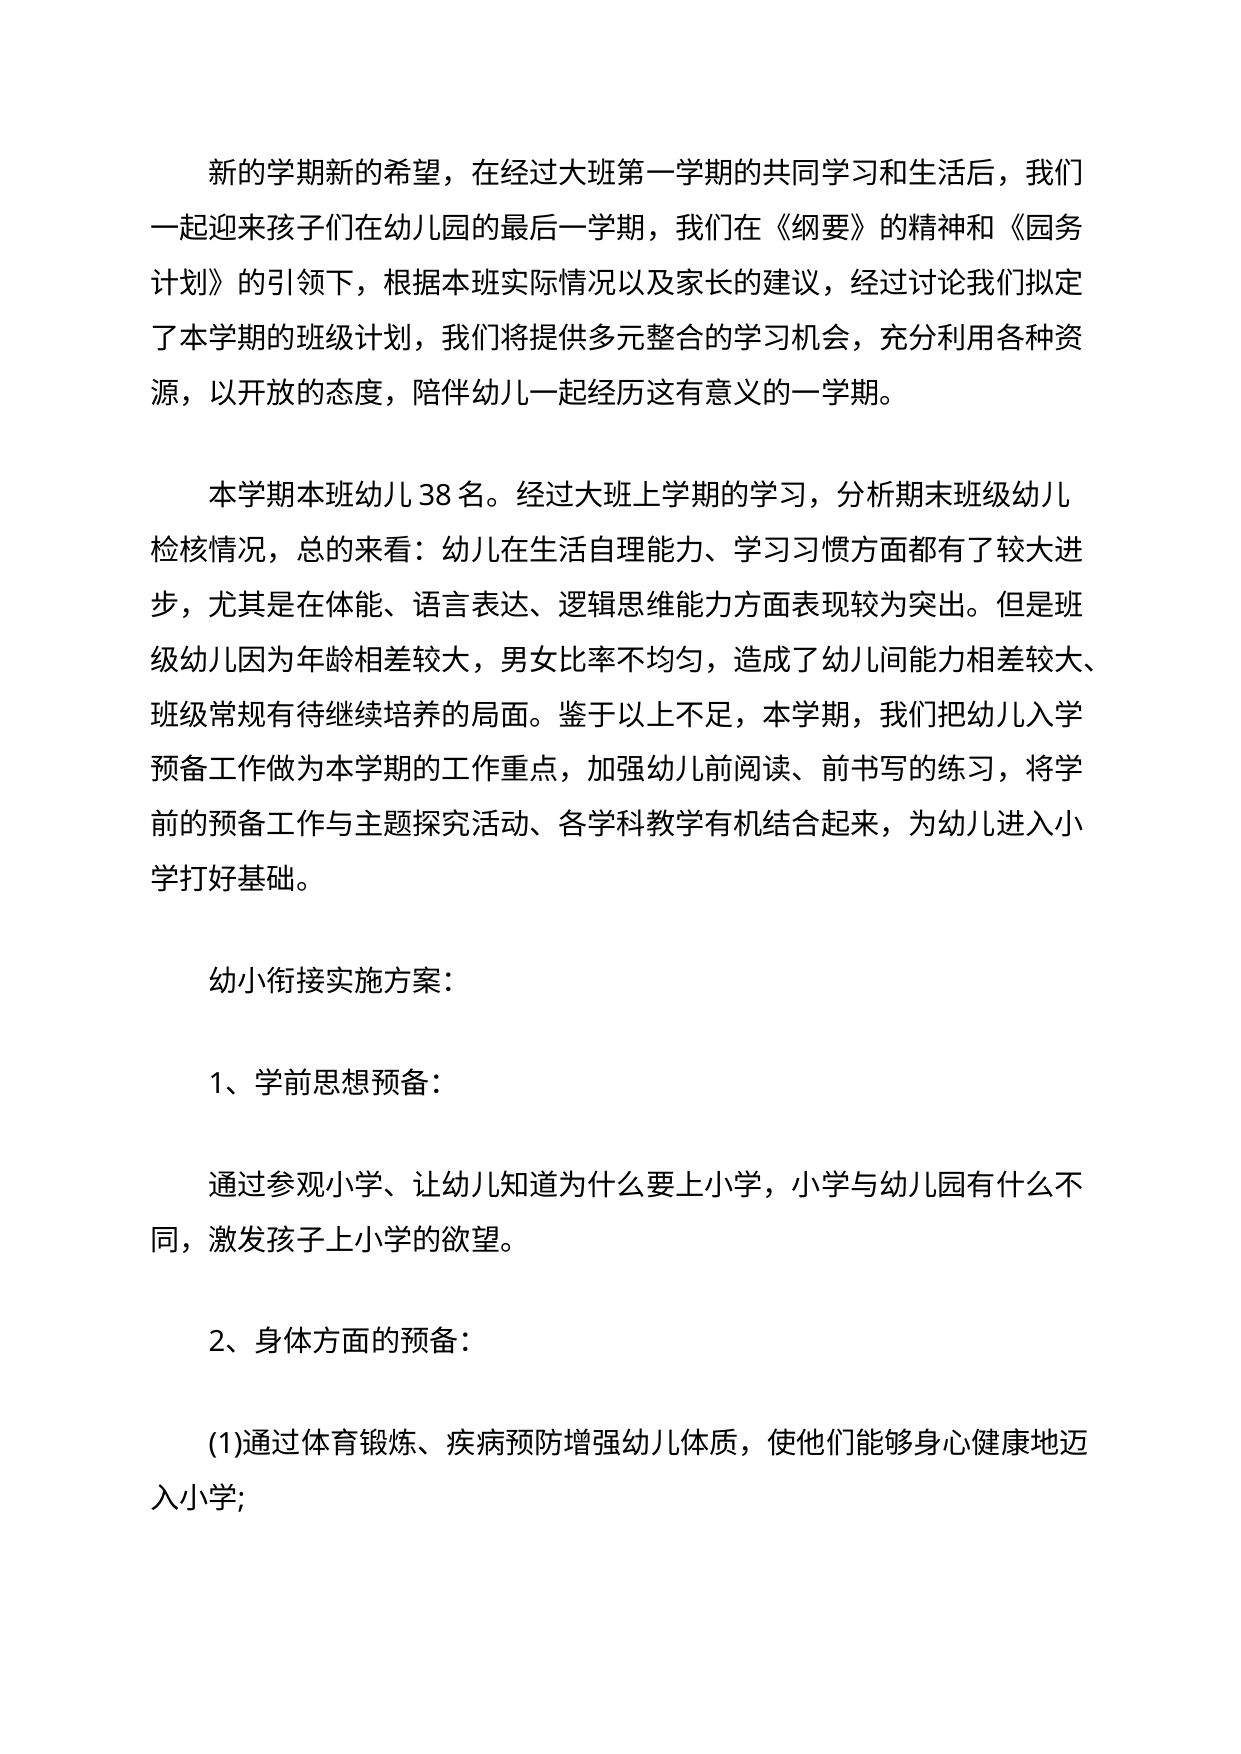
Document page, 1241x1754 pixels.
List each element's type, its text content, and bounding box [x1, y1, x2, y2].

text 幼小衔接实施方案： [150, 957, 1090, 1000]
text 本学期本班幼儿38名。经过大班上学期的学习，分析期末班级幼儿检核情况，总的来看：幼儿在生活自理能力、学习习惯方面都有了较大进步，尤其是在体能、语言表达、逻辑思维能力方面表现较为突出。但是班级幼儿因为年龄相差较大，男女比率不均匀，造成了幼儿间能力相差较大、班级常规有待继续培养的局面。鉴于以上不足，本学期，我们把幼儿入学预备工作做为本学期的工作重点，加强幼儿前阅读、前书写的练习，将学前的预备工作与主题探究活动、各学科教学有机结合起来，为幼儿进入小学打好基础。 [150, 471, 1090, 898]
text 通过参观小学、让幼儿知道为什么要上小学，小学与幼儿园有什么不同，激发孩子上小学的欲望。 [150, 1161, 1090, 1258]
text 1、学前思想预备： [150, 1059, 1090, 1102]
text 新的学期新的希望，在经过大班第一学期的共同学习和生活后，我们一起迎来孩子们在幼儿园的最后一学期，我们在《纲要》的精神和《园务计划》的引领下，根据本班实际情况以及家长的建议，经过讨论我们拟定了本学期的班级计划，我们将提供多元整合的学习机会，充分利用各种资源，以开放的态度，陪伴幼儿一起经历这有意义的一学期。 [150, 150, 1090, 412]
text 2、身体方面的预备： [150, 1318, 1090, 1360]
text (1)通过体育锻炼、疾病预防增强幼儿体质，使他们能够身心健康地迈入小学; [150, 1420, 1090, 1517]
